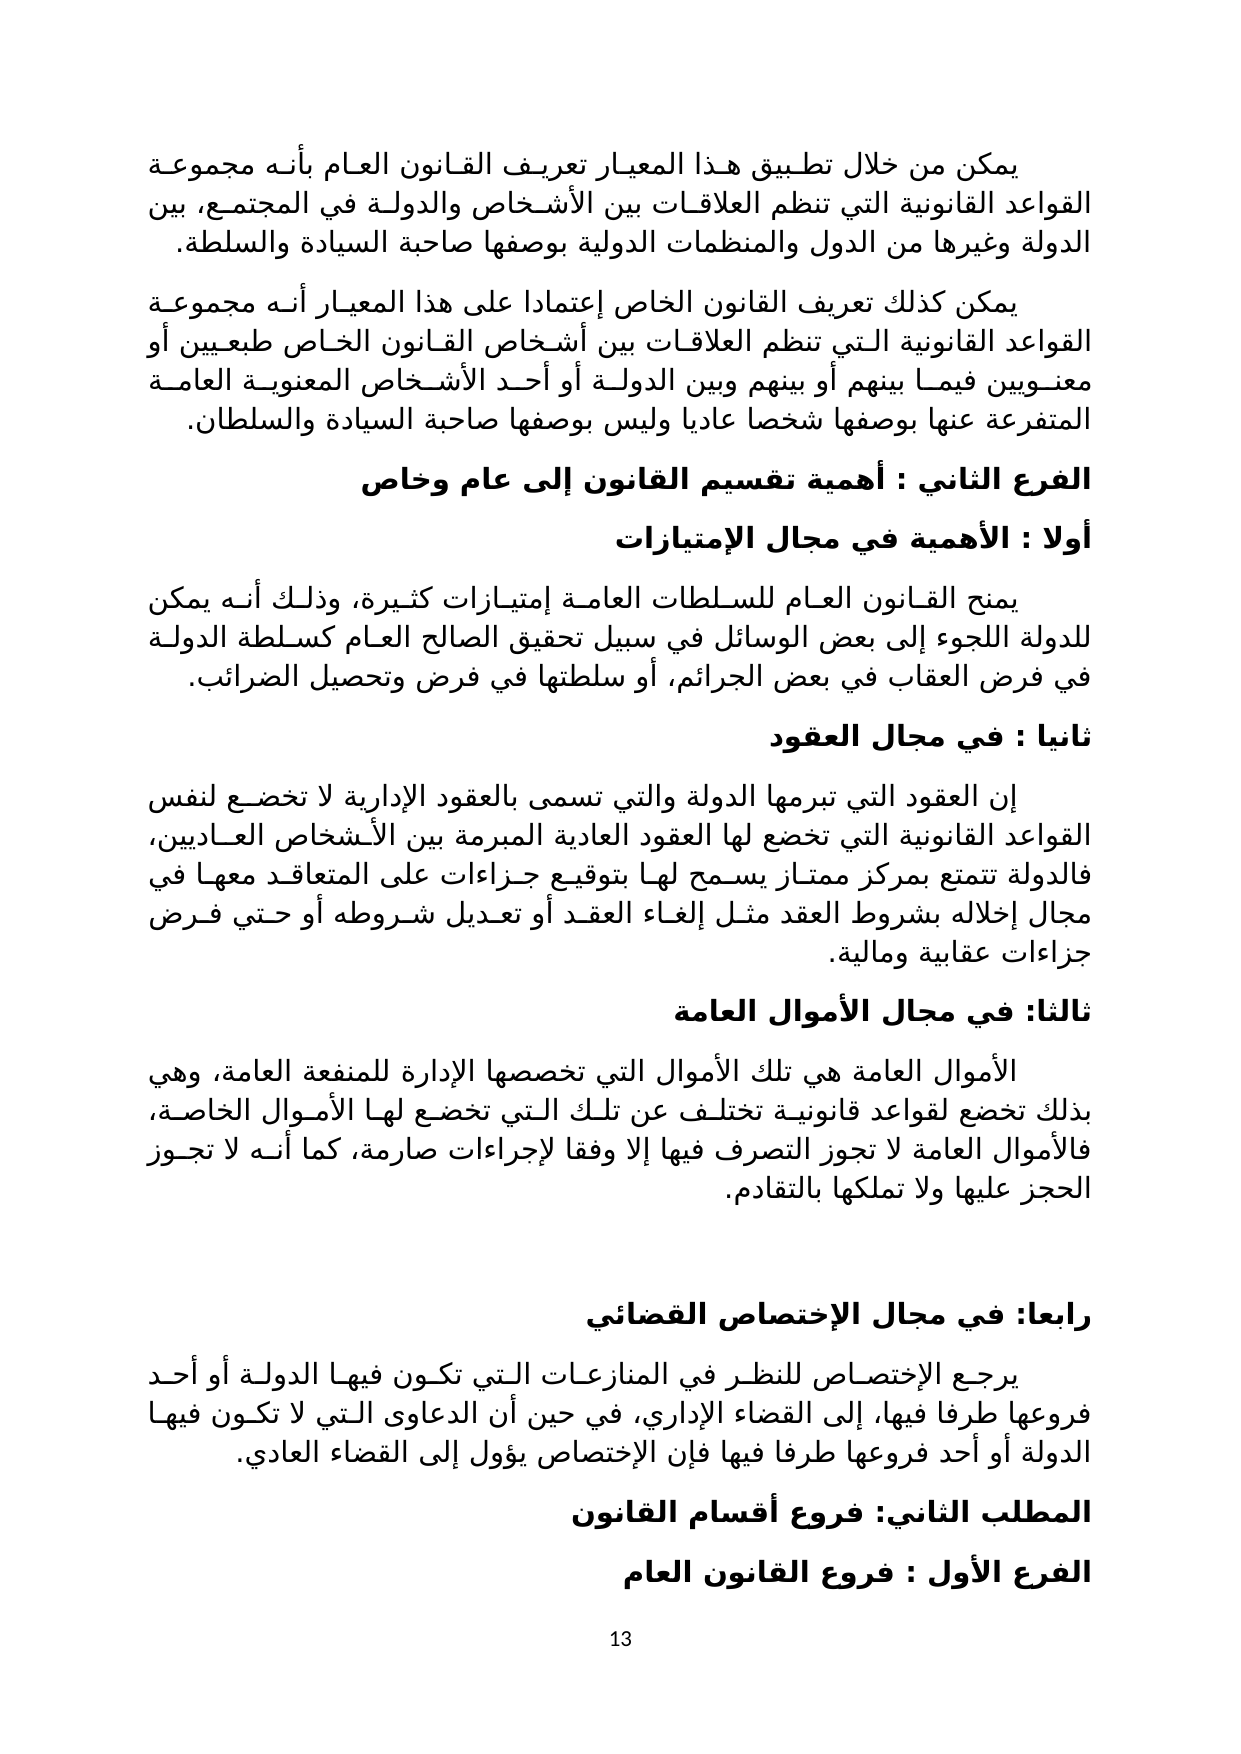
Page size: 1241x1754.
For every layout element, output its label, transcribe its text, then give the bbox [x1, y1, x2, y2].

text يمنح القانون العام للسلطات العامة إمتيازات كثيرة، وذلك أنه يمكن للدولة اللجوء إلى بعض الوسائل في سبيل تحقيق الصالح العام كسلطة الدولة في فرض العقاب في بعض الجرائم، أو سلطتها في فرض وتحصيل الضرائب. [148, 582, 1093, 693]
text يرجع الإختصاص للنظر في المنازعات التي تكون فيها الدولة أو أحد فروعها طرفا فيها، إلى القضاء الإداري، في حين أن الدعاوى التي لا تكون فيها الدولة أو أحد فروعها طرفا فيها فإن الإختصاص يؤول إلى القضاء العادي. [148, 1357, 1093, 1469]
text ثالثا: في مجال الأموال العامة [148, 995, 1093, 1029]
text الفرع الأول : فروع القانون العام [148, 1555, 1093, 1589]
text المطلب الثاني: فروع أقسام القانون [148, 1495, 1093, 1529]
text أولا : الأهمية في مجال الإمتيازات [148, 522, 1093, 556]
text يمكن كذلك تعريف القانون الخاص إعتمادا على هذا المعيار أنه مجموعة القواعد القانونية التي تنظم العلاقات بين أشخاص القانون الخاص طبعيين أو معنويين فيما بينهم أو بينهم وبين الدولة أو أحد الأشخاص المعنوية العامة المتفرعة عنها بوصفها شخصا عاديا وليس بوصفها صاحبة السيادة والسلطان. [148, 285, 1093, 436]
text يمكن من خلال تطبيق هذا المعيار تعريف القانون العام بأنه مجموعة القواعد القانونية التي تنظم العلاقات بين الأشخاص والدولة في المجتمع، بين الدولة وغيرها من الدول والمنظمات الدولية بوصفها صاحبة السيادة والسلطة. [148, 148, 1093, 259]
text ثانيا : في مجال العقود [148, 719, 1093, 753]
text الفرع الثاني : أهمية تقسيم القانون إلى عام وخاص [148, 462, 1093, 496]
text رابعا: في مجال الإختصاص القضائي [148, 1298, 1093, 1332]
text إن العقود التي تبرمها الدولة والتي تسمى بالعقود الإدارية لا تخضع لنفس القواعد القانونية التي تخضع لها العقود العادية المبرمة بين الأـشخاص العاديين، فالدولة تتمتع بمركز ممتاز يسمح لها بتوقيع جزاءات على المتعاقد معها في مجال إخلاله بشروط العقد مثل إلغاء العقد أو تعديل شروطه أو حتي فرض جزاءات عقابية ومالية. [148, 779, 1093, 969]
text الأموال العامة هي تلك الأموال التي تخصصها الإدارة للمنفعة العامة، وهي بذلك تخضع لقواعد قانونية تختلف عن تلك التي تخضع لها الأموال الخاصة، فالأموال العامة لا تجوز التصرف فيها إلا وفقا لإجراءات صارمة، كما أنه لا تجوز الحجز عليها ولا تملكها بالتقادم. [148, 1054, 1093, 1205]
